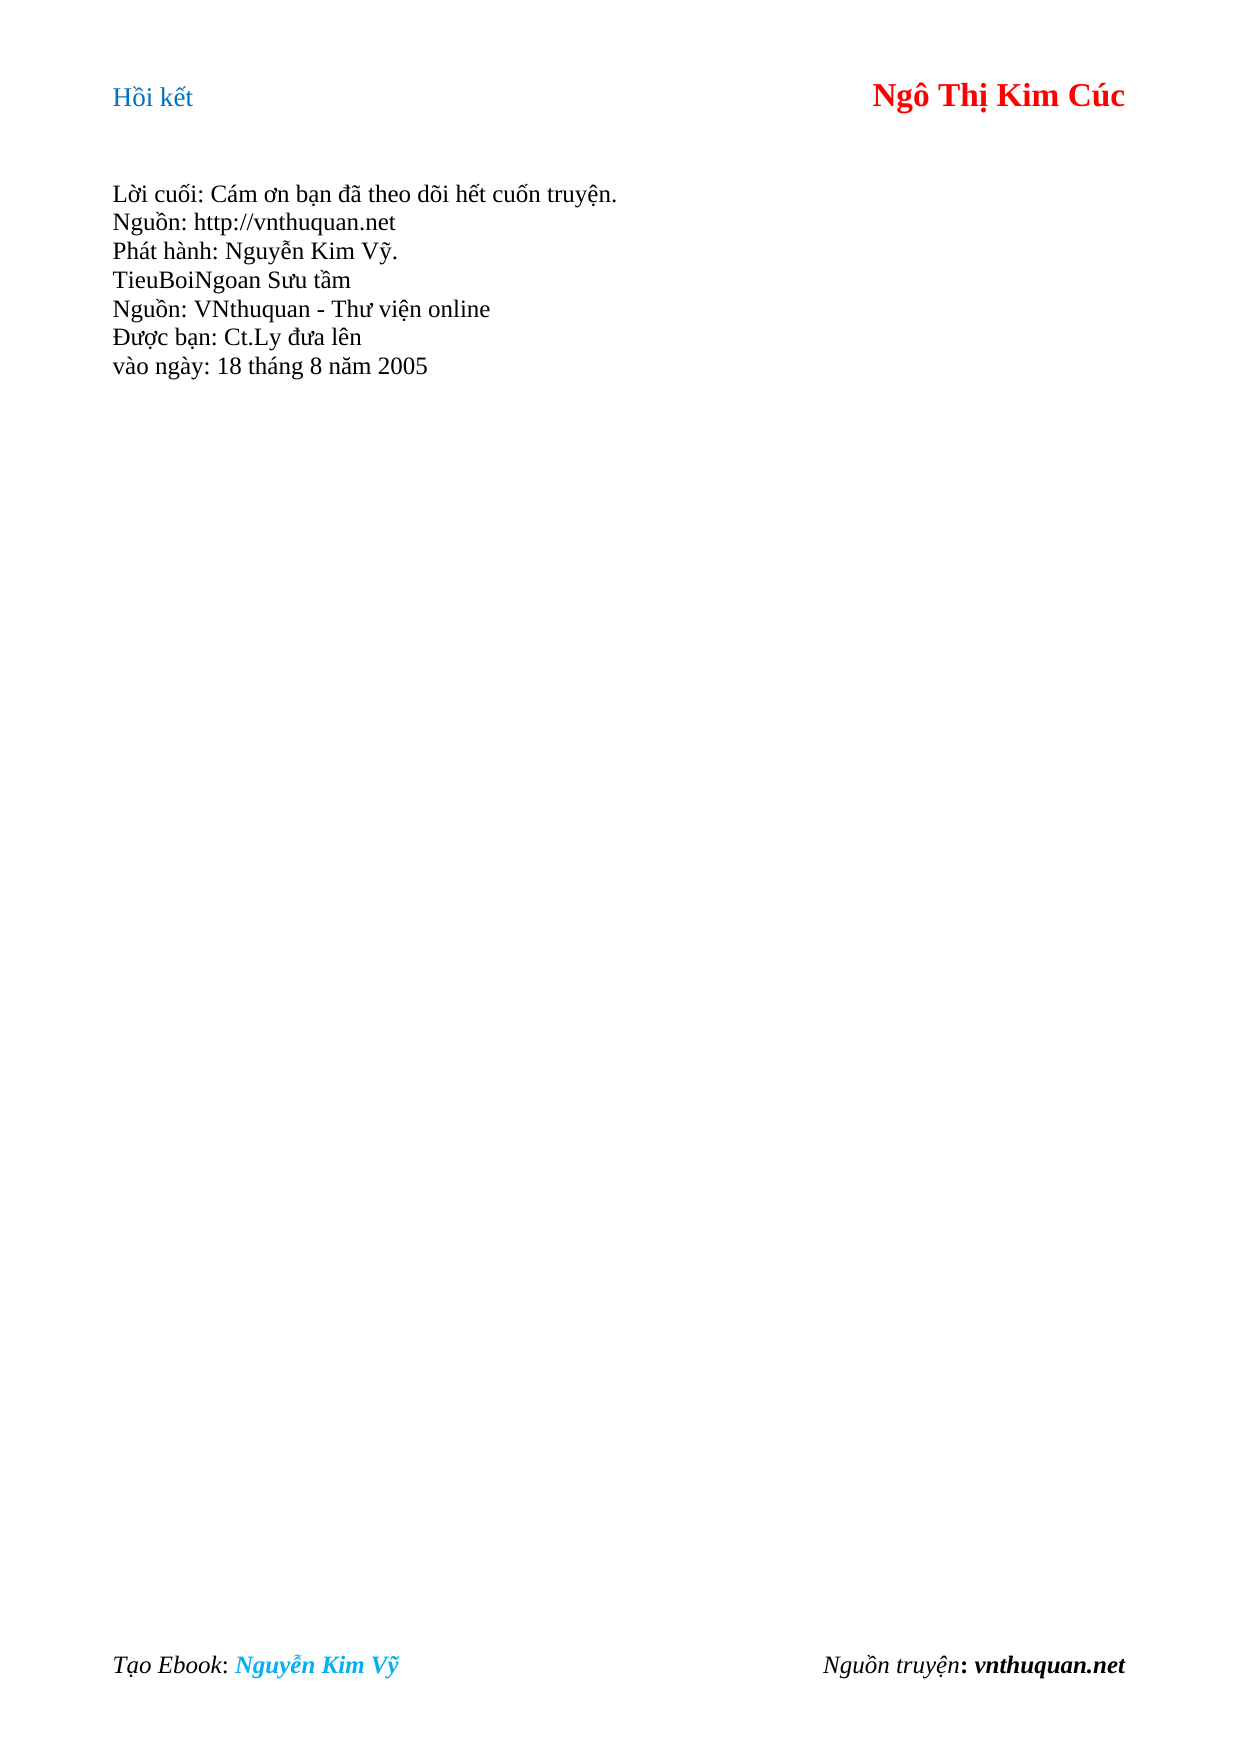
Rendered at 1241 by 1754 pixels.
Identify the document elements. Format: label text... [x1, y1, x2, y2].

text Lời cuối: Cám ơn bạn đã theo dõi hết cuốn truyện. Nguồn: http://vnthuquan.net Phát hành: Nguyễn Kim Vỹ. TieuBoiNgoan Sưu tầm Nguồn: VNthuquan - Thư viện online Được bạn: Ct.Ly đưa lên vào ngày: 18 tháng 8 năm 2005 [112, 150, 1128, 380]
